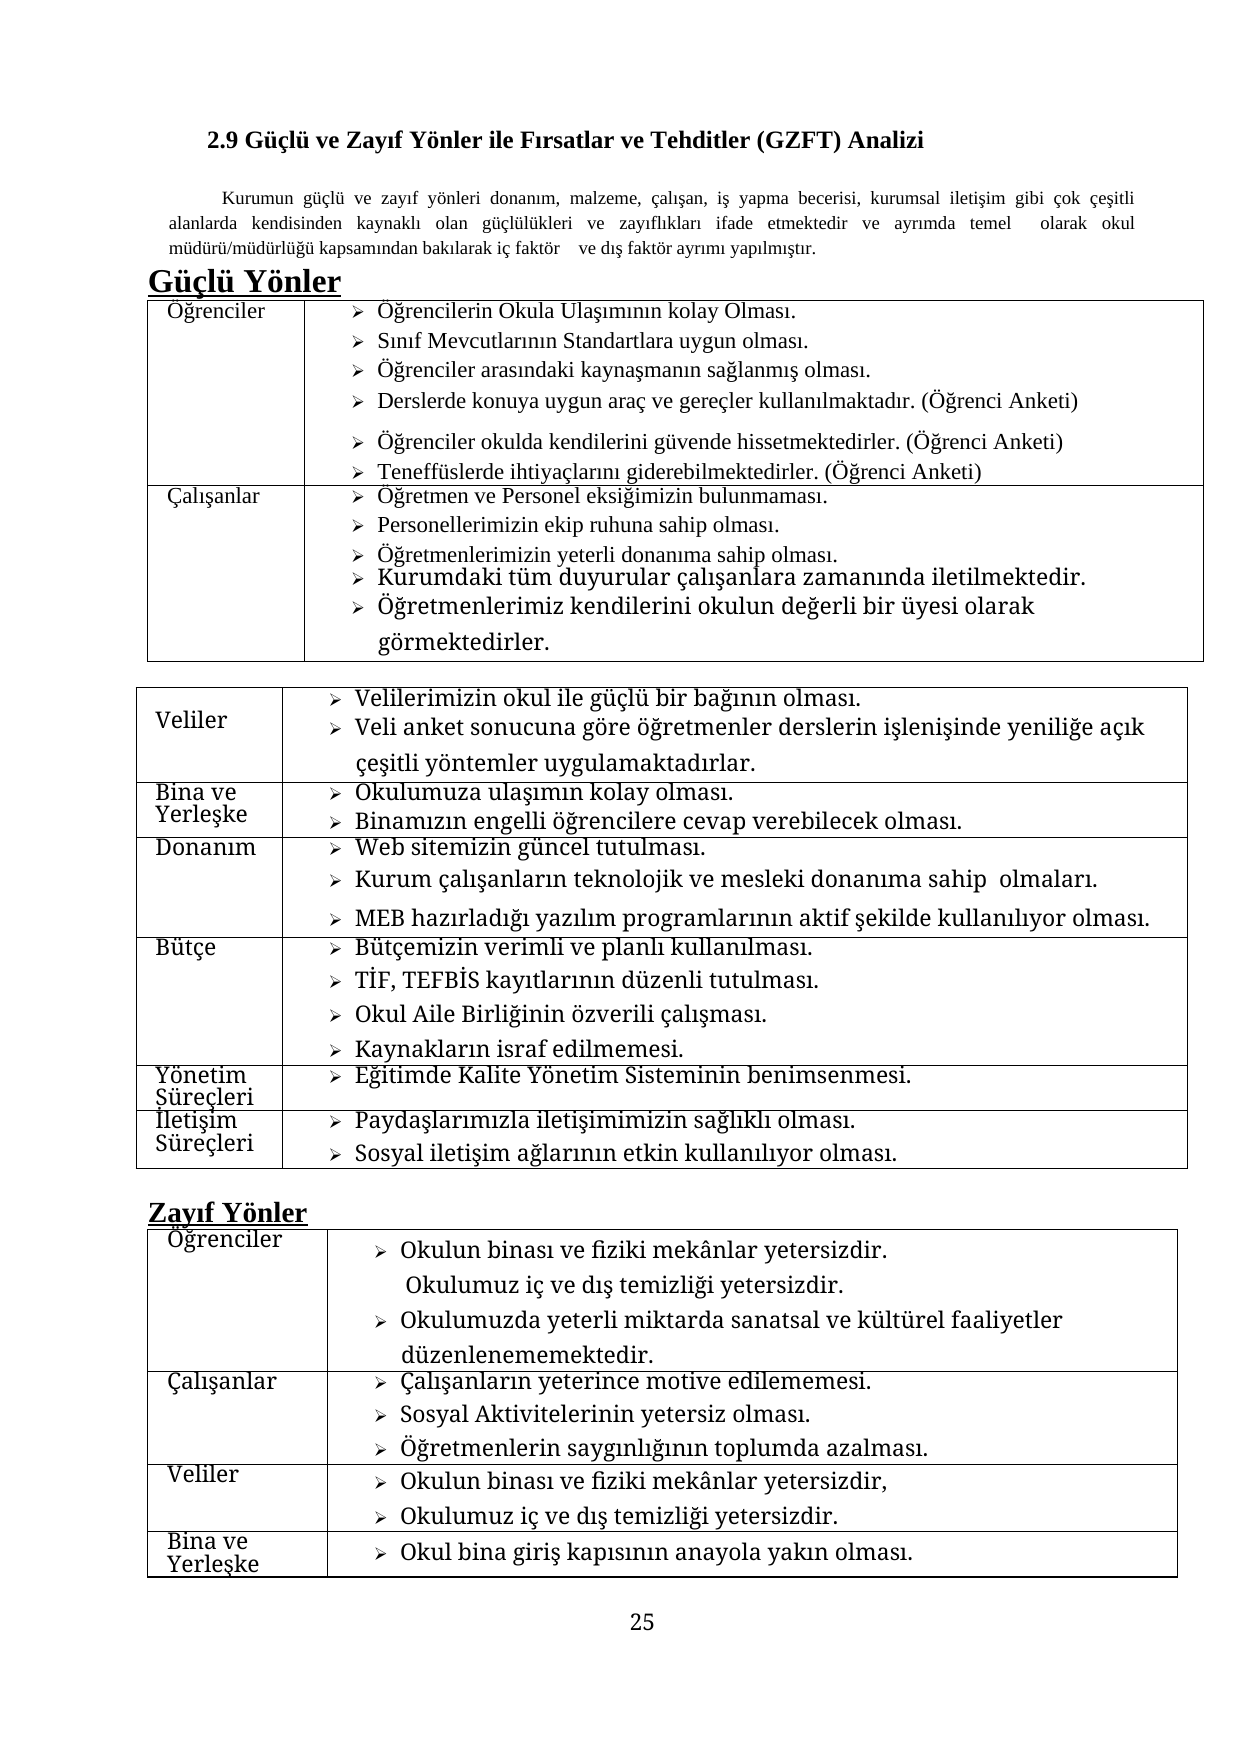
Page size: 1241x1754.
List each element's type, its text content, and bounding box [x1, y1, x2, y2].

table_cell Okulumuza ulaşımın kolay olması. Binamızın engelli öğrencilere cevap verebilecek olması. [283, 783, 1187, 837]
table_cell Bütçemizin verimli ve planlı kullanılması. TİF, TEFBİS kayıtlarının düzenli tutulması. Okul Aile Birliğinin özverili çalışması. Kaynakların israf edilmemesi. [283, 938, 1187, 1065]
text Zayıf Yönler [148, 1195, 1137, 1229]
table_cell Çalışanların yeterince motive edilememesi. Sosyal Aktivitelerinin yetersiz olması. Öğretmenlerin saygınlığının toplumda azalması. [328, 1372, 1177, 1464]
table_cell Okul bina giriş kapısının anayola yakın olması. [328, 1532, 1177, 1576]
table_cell Bina ve Yerleşke [148, 1532, 327, 1576]
text Güçlü Yönler [148, 262, 1137, 300]
table_cell Eğitimde Kalite Yönetim Sisteminin benimsenmesi. [283, 1066, 1187, 1110]
table_cell Öğretmen ve Personel eksiğimizin bulunmaması. Personellerimizin ekip ruhuna sahip olması. Öğretmenlerimizin yeterli donanıma sahip olması. Kurumdaki tüm duyurular çalışanlara zamanında iletilmektedir. Öğretmenlerimiz kendilerini okulun değerli bir üyesi olarak görmektedirler. [305, 486, 1203, 661]
subtitle 2.9 Güçlü ve Zayıf Yönler ile Fırsatlar ve Tehditler (GZFT) Analizi [207, 126, 1137, 154]
table_cell Bütçe [137, 938, 282, 1065]
table_header Veliler [137, 688, 282, 782]
table_cell Web sitemizin güncel tutulması. Kurum çalışanların teknolojik ve mesleki donanıma sahip olmaları. MEB hazırladığı yazılım programlarının aktif şekilde kullanılıyor olması. [283, 838, 1187, 937]
table_header Öğrenciler [148, 301, 304, 484]
table_cell Bina ve Yerleşke [137, 783, 282, 837]
table_cell İletişim Süreçleri [137, 1111, 282, 1168]
table_header Velilerimizin okul ile güçlü bir bağının olması. Veli anket sonucuna göre öğretmenler derslerin işlenişinde yeniliğe açık çeşitli yöntemler uygulamaktadırlar. [283, 688, 1187, 782]
table_header Öğrencilerin Okula Ulaşımının kolay Olması. Sınıf Mevcutlarının Standartlara uygun olması. Öğrenciler arasındaki kaynaşmanın sağlanmış olması. Derslerde konuya uygun araç ve gereçler kullanılmaktadır. (Öğrenci Anketi) Öğrenciler okulda kendilerini güvende hissetmektedirler. (Öğrenci Anketi) Teneffüslerde ihtiyaçlarını giderebilmektedirler. (Öğrenci Anketi) [305, 301, 1203, 484]
table_cell Donanım [137, 838, 282, 937]
text Kurumun güçlü ve zayıf yönleri donanım, malzeme, çalışan, iş yapma becerisi, kurumsal iletişim gibi çok çeşitli alanlarda kendisinden kaynaklı olan güçlülükleri ve zayıflıkları ifade etmektedir ve ayrımda temel olarak okul müdürü/müdürlüğü kapsamından bakılarak iç faktör ve dış faktör ayrımı yapılmıştır. [168, 187, 1137, 258]
table_cell Paydaşlarımızla iletişimimizin sağlıklı olması. Sosyal iletişim ağlarının etkin kullanılıyor olması. [283, 1111, 1187, 1168]
table_cell Çalışanlar [148, 486, 304, 661]
table_cell Yönetim Süreçleri [137, 1066, 282, 1110]
table_header Okulun binası ve fiziki mekânlar yetersizdir. Okulumuz iç ve dış temizliği yetersizdir. Okulumuzda yeterli miktarda sanatsal ve kültürel faaliyetler düzenlenememektedir. [328, 1230, 1177, 1371]
table_header Öğrenciler [148, 1230, 327, 1371]
table_cell Çalışanlar [148, 1372, 327, 1464]
table_cell Okulun binası ve fiziki mekânlar yetersizdir, Okulumuz iç ve dış temizliği yetersizdir. [328, 1465, 1177, 1531]
table_cell Veliler [148, 1465, 327, 1531]
